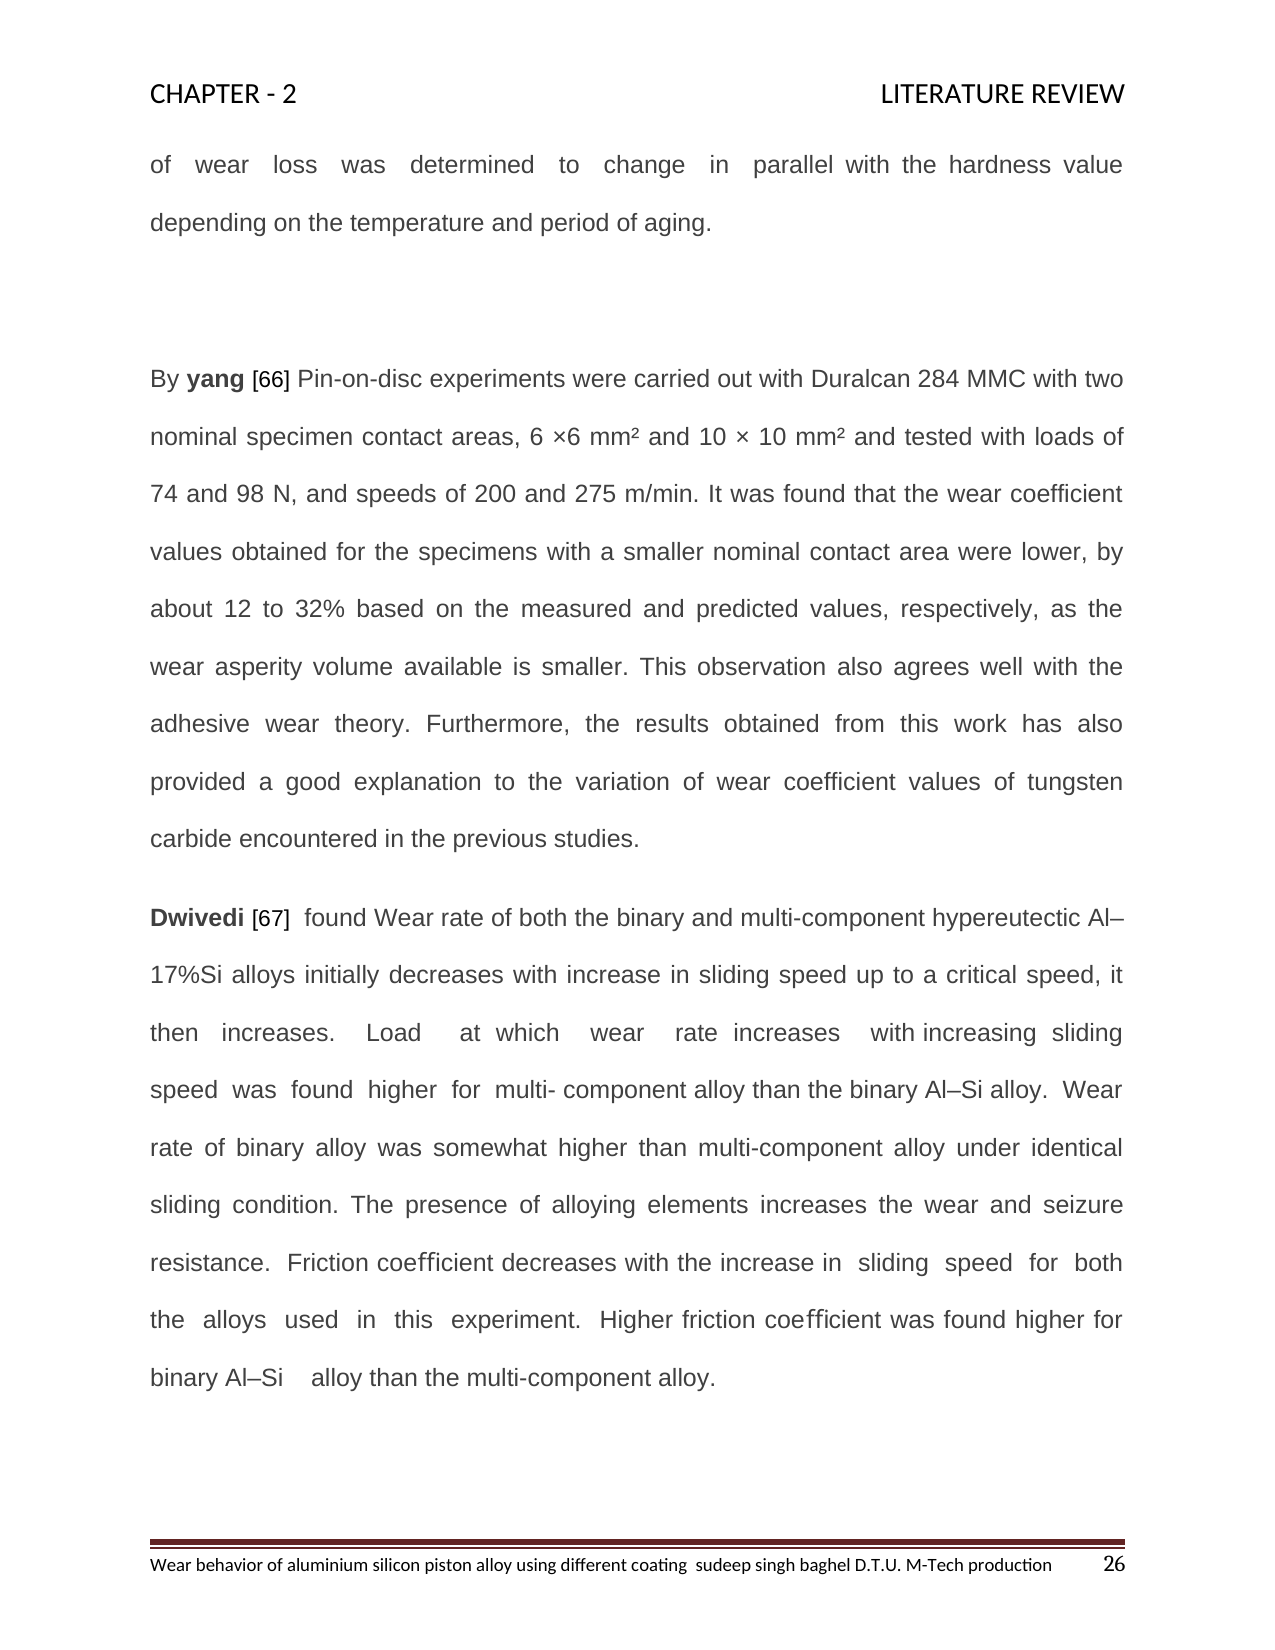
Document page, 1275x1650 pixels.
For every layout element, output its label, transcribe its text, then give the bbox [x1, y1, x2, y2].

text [150, 150, 1125, 236]
text Dwivedi [67] found Wear rate of both the binary and multi-component hypereutectic Al–17%Si alloys initially decreases with increase in sliding speed up to a critical speed, it then increases. Load at which wear rate increases with increasing sliding speed was found higher for multi- component alloy than the binary Al–Si alloy. Wear rate of binary alloy was somewhat higher than multi-component alloy under identical sliding condition. The presence of alloying elements increases the wear and seizure resistance. Friction coeﬃcient decreases with the increase in sliding speed for both the alloys used in this experiment. Higher friction coeﬃcient was found higher for binary Al–Si alloy than the multi-component alloy. [150, 902, 1125, 1391]
text By yang [66] Pin-on-disc experiments were carried out with Duralcan 284 MMC with two nominal specimen contact areas, 6 ×6 mm² and 10 × 10 mm² and tested with loads of 74 and 98 N, and speeds of 200 and 275 m/min. It was found that the wear coefficient values obtained for the specimens with a smaller nominal contact area were lower, by about 12 to 32% based on the measured and predicted values, respectively, as the wear asperity volume available is smaller. This observation also agrees well with the adhesive wear theory. Furthermore, the results obtained from this work has also provided a good explanation to the variation of wear coefficient values of tungsten carbide encountered in the previous studies. [150, 364, 1125, 853]
